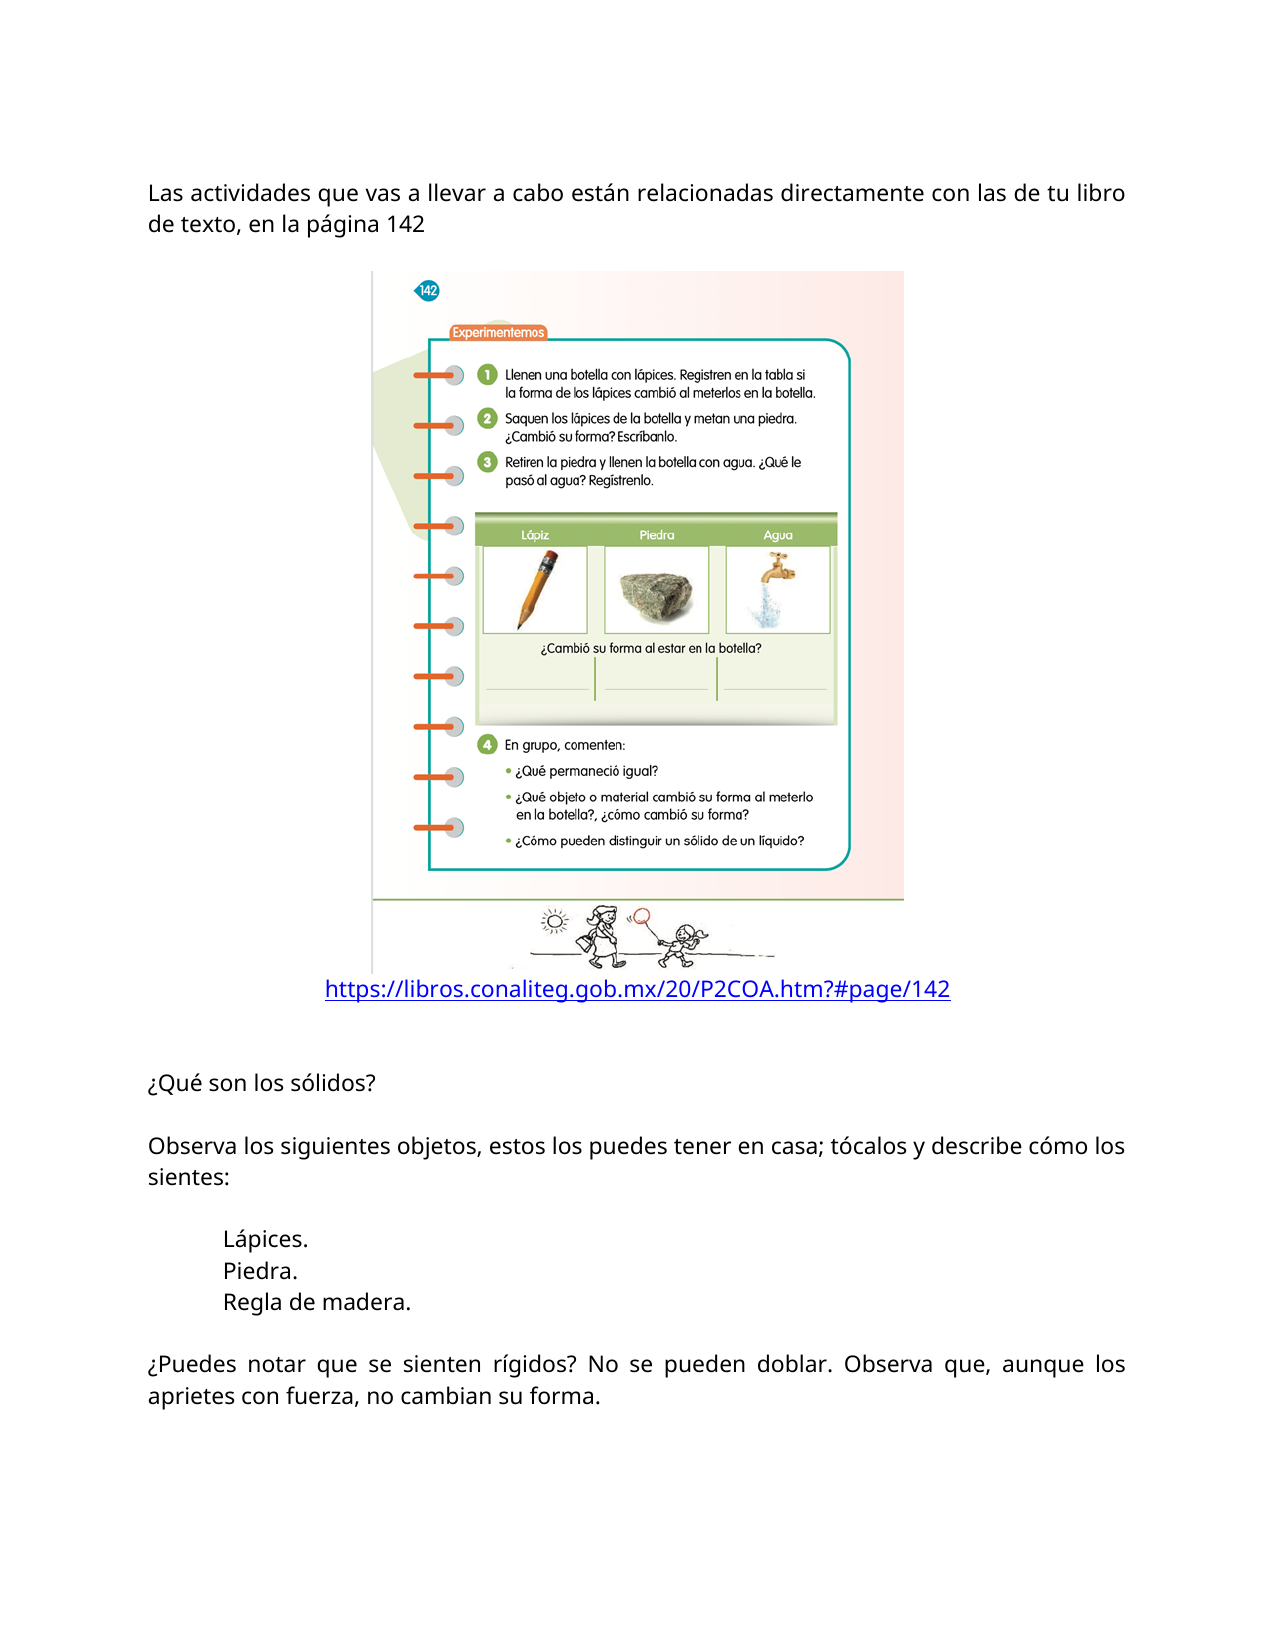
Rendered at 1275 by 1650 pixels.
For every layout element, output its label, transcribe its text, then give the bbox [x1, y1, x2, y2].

text ¿Qué son los sólidos? [148, 1067, 1127, 1098]
text ¿Puedes notar que se sienten rígidos? No se pueden doblar. Observa que, aunque los aprietes con fuerza, no cambian su forma. [148, 1348, 1127, 1411]
picture [371, 271, 904, 974]
list Regla de madera. [223, 1286, 1127, 1317]
text Observa los siguientes objetos, estos los puedes tener en casa; tócalos y describe cómo los sientes: [148, 1130, 1127, 1192]
list Piedra. [223, 1255, 1127, 1286]
list Lápices. [223, 1223, 1127, 1255]
text Las actividades que vas a llevar a cabo están relacionadas directamente con las de tu libro de texto, en la página 142 [148, 177, 1127, 240]
text https://libros.conaliteg.gob.mx/20/P2COA.htm?#page/142 [148, 973, 1127, 1005]
